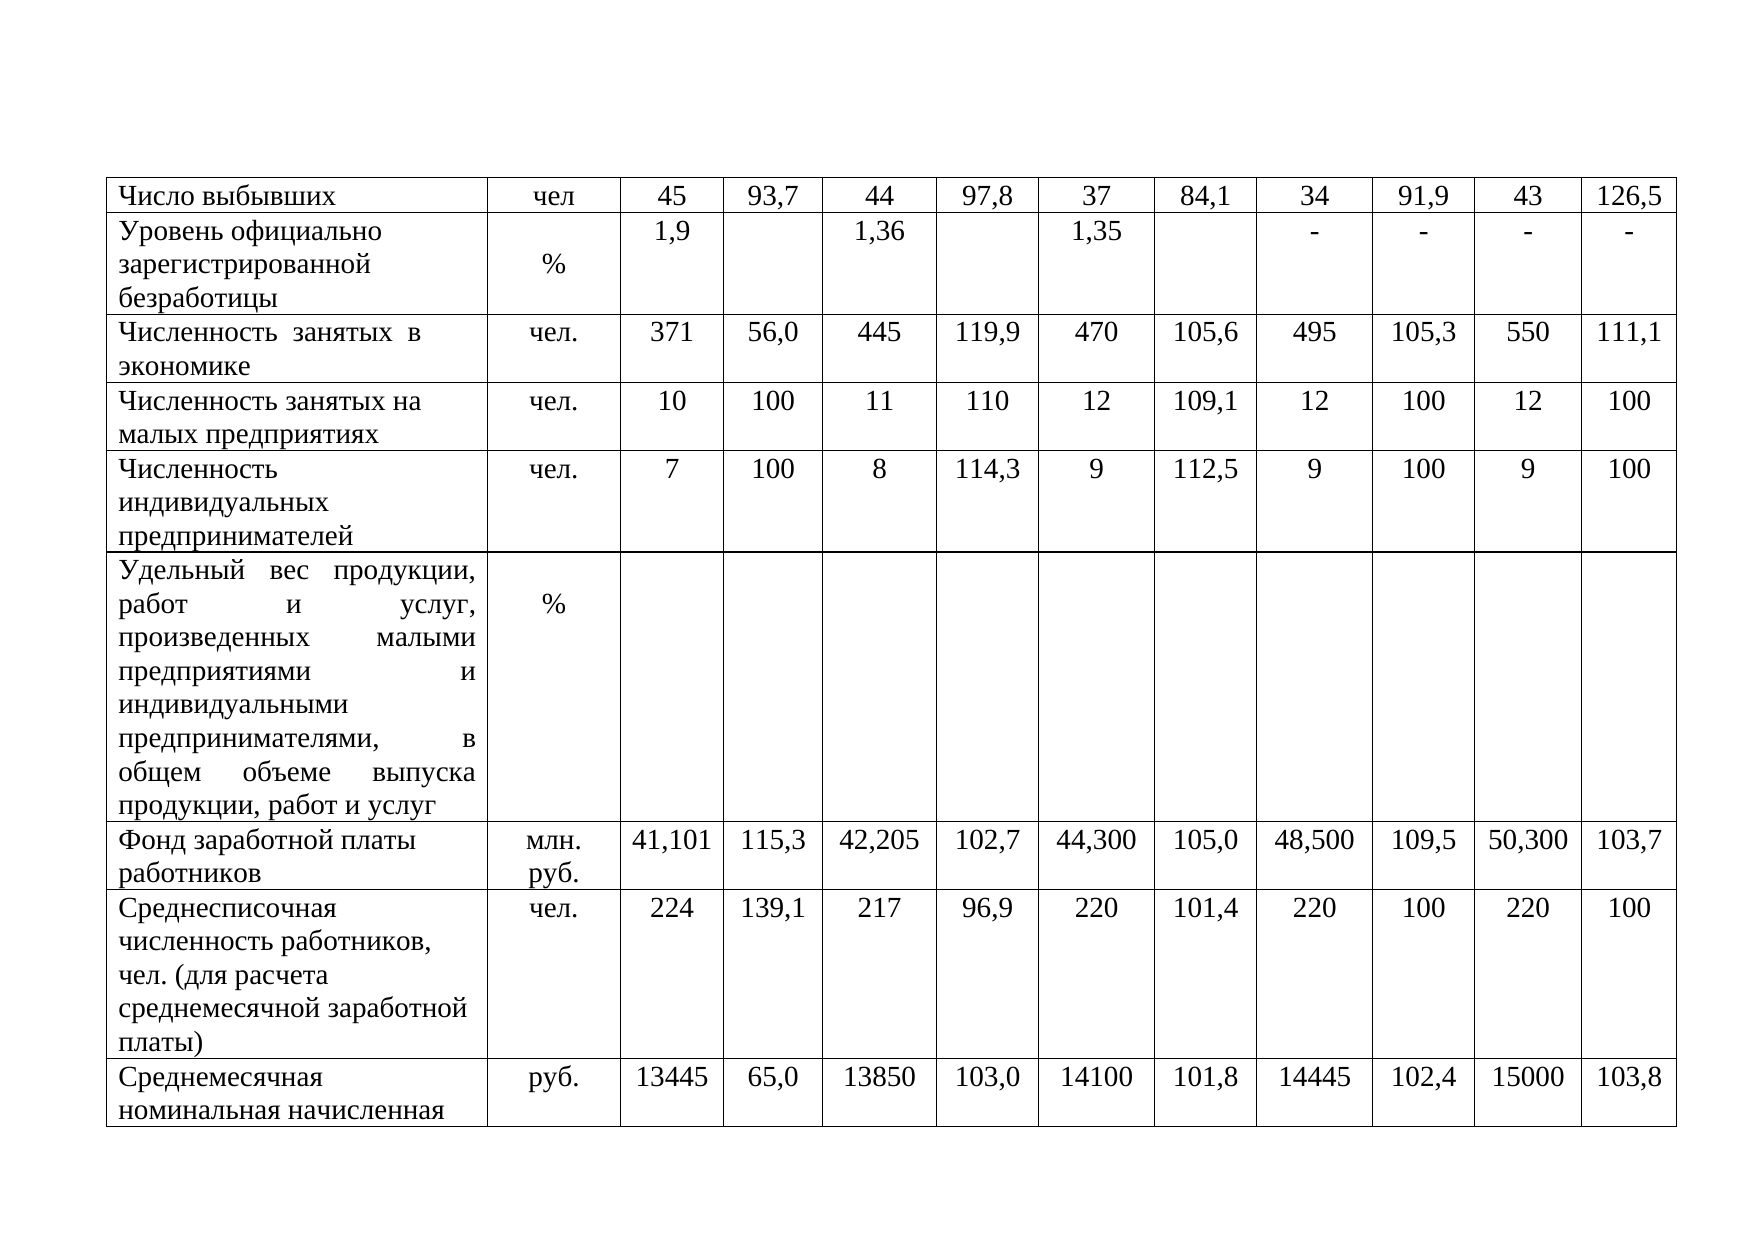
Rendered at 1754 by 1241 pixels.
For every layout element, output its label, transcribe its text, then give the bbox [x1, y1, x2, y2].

table_cell [1155, 213, 1256, 313]
table_cell 100 [1582, 383, 1676, 450]
table_cell 109,1 [1155, 383, 1256, 450]
table_cell 112,5 [1155, 451, 1256, 551]
table_cell 217 [823, 890, 936, 1058]
table_cell Удельный вес продукции, работ и услуг, произведенных малыми предприятиями и индивидуальными предпринимателями, в общем объеме выпуска продукции, работ и услуг [107, 553, 487, 821]
table_cell чел. [488, 383, 620, 450]
table_cell 97,8 [937, 178, 1038, 212]
table_cell Число выбывших [107, 178, 487, 212]
table_cell 7 [621, 451, 723, 551]
table_cell 15000 [1475, 1059, 1581, 1126]
table_cell 139,1 [724, 890, 822, 1058]
table_cell 126,5 [1582, 178, 1676, 212]
table_cell 220 [1475, 890, 1581, 1058]
table_cell [1155, 553, 1256, 821]
table_cell 114,3 [937, 451, 1038, 551]
table_cell Численность индивидуальных предпринимателей [107, 451, 487, 551]
table_cell % [488, 553, 620, 821]
table_cell руб. [488, 1059, 620, 1126]
table_cell [937, 553, 1038, 821]
table_cell 42,205 [823, 822, 936, 889]
table_cell 495 [1257, 315, 1372, 382]
table_cell [823, 553, 936, 821]
table_cell [724, 213, 822, 313]
table_cell [621, 553, 723, 821]
table_cell чел [488, 178, 620, 212]
table_cell 103,7 [1582, 822, 1676, 889]
table_cell [1475, 553, 1581, 821]
table_cell 91,9 [1373, 178, 1474, 212]
table_cell 220 [1039, 890, 1154, 1058]
table_cell 102,7 [937, 822, 1038, 889]
table_cell 100 [1582, 890, 1676, 1058]
table_cell 14445 [1257, 1059, 1372, 1126]
table_cell [1039, 553, 1154, 821]
table_cell 48,500 [1257, 822, 1372, 889]
table_cell 105,3 [1373, 315, 1474, 382]
table_cell 110 [937, 383, 1038, 450]
table_cell чел. [488, 451, 620, 551]
table_cell 100 [1373, 451, 1474, 551]
table_cell 11 [823, 383, 936, 450]
table_cell 96,9 [937, 890, 1038, 1058]
table_cell 224 [621, 890, 723, 1058]
table_cell 9 [1257, 451, 1372, 551]
table_cell 105,0 [1155, 822, 1256, 889]
table_cell - [1257, 213, 1372, 313]
table_cell 37 [1039, 178, 1154, 212]
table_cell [107, 1059, 487, 1126]
table_cell [1582, 553, 1676, 821]
table_cell 12 [1475, 383, 1581, 450]
table_cell % [488, 213, 620, 313]
table_cell 100 [1582, 451, 1676, 551]
table_cell млн. руб. [488, 822, 620, 889]
table_cell 41,101 [621, 822, 723, 889]
table_cell 103,8 [1582, 1059, 1676, 1126]
table_cell - [1475, 213, 1581, 313]
table_cell Численность занятых в экономике [107, 315, 487, 382]
table_cell 13445 [621, 1059, 723, 1126]
table_cell 100 [1373, 890, 1474, 1058]
table_cell 109,5 [1373, 822, 1474, 889]
table_cell 8 [823, 451, 936, 551]
table_cell 12 [1257, 383, 1372, 450]
table_cell - [1582, 213, 1676, 313]
table_cell 1,35 [1039, 213, 1154, 313]
table_cell 1,36 [823, 213, 936, 313]
table_cell 103,0 [937, 1059, 1038, 1126]
table_cell 9 [1475, 451, 1581, 551]
table_cell 43 [1475, 178, 1581, 212]
table_cell [937, 213, 1038, 313]
table_cell 101,4 [1155, 890, 1256, 1058]
table_cell 44,300 [1039, 822, 1154, 889]
table_cell 10 [621, 383, 723, 450]
table_cell 100 [724, 383, 822, 450]
table_cell 119,9 [937, 315, 1038, 382]
table_cell 44 [823, 178, 936, 212]
table_cell [724, 553, 822, 821]
table_cell чел. [488, 890, 620, 1058]
table_cell Среднесписочная численность работников, чел. (для расчета среднемесячной заработной платы) [107, 890, 487, 1058]
table_cell 105,6 [1155, 315, 1256, 382]
table_cell 9 [1039, 451, 1154, 551]
table_cell Численность занятых на малых предприятиях [107, 383, 487, 450]
table_cell 1,9 [621, 213, 723, 313]
table_cell чел. [488, 315, 620, 382]
table_cell 56,0 [724, 315, 822, 382]
table_cell 220 [1257, 890, 1372, 1058]
table_cell Фонд заработной платы работников [107, 822, 487, 889]
table_cell 45 [621, 178, 723, 212]
table_cell 84,1 [1155, 178, 1256, 212]
table_cell 34 [1257, 178, 1372, 212]
table_cell Уровень официально зарегистрированной безработицы [107, 213, 487, 313]
table_cell [1373, 553, 1474, 821]
table_cell 14100 [1039, 1059, 1154, 1126]
table_cell 371 [621, 315, 723, 382]
table_cell 13850 [823, 1059, 936, 1126]
table_cell 115,3 [724, 822, 822, 889]
table_cell 12 [1039, 383, 1154, 450]
table_cell 550 [1475, 315, 1581, 382]
table_cell 65,0 [724, 1059, 822, 1126]
table_cell - [1373, 213, 1474, 313]
table_cell 102,4 [1373, 1059, 1474, 1126]
table_cell 100 [724, 451, 822, 551]
table_cell [1257, 553, 1372, 821]
table_cell 100 [1373, 383, 1474, 450]
table_cell 470 [1039, 315, 1154, 382]
table_cell 445 [823, 315, 936, 382]
table_cell 101,8 [1155, 1059, 1256, 1126]
table_cell 111,1 [1582, 315, 1676, 382]
table_cell 93,7 [724, 178, 822, 212]
table_cell 50,300 [1475, 822, 1581, 889]
